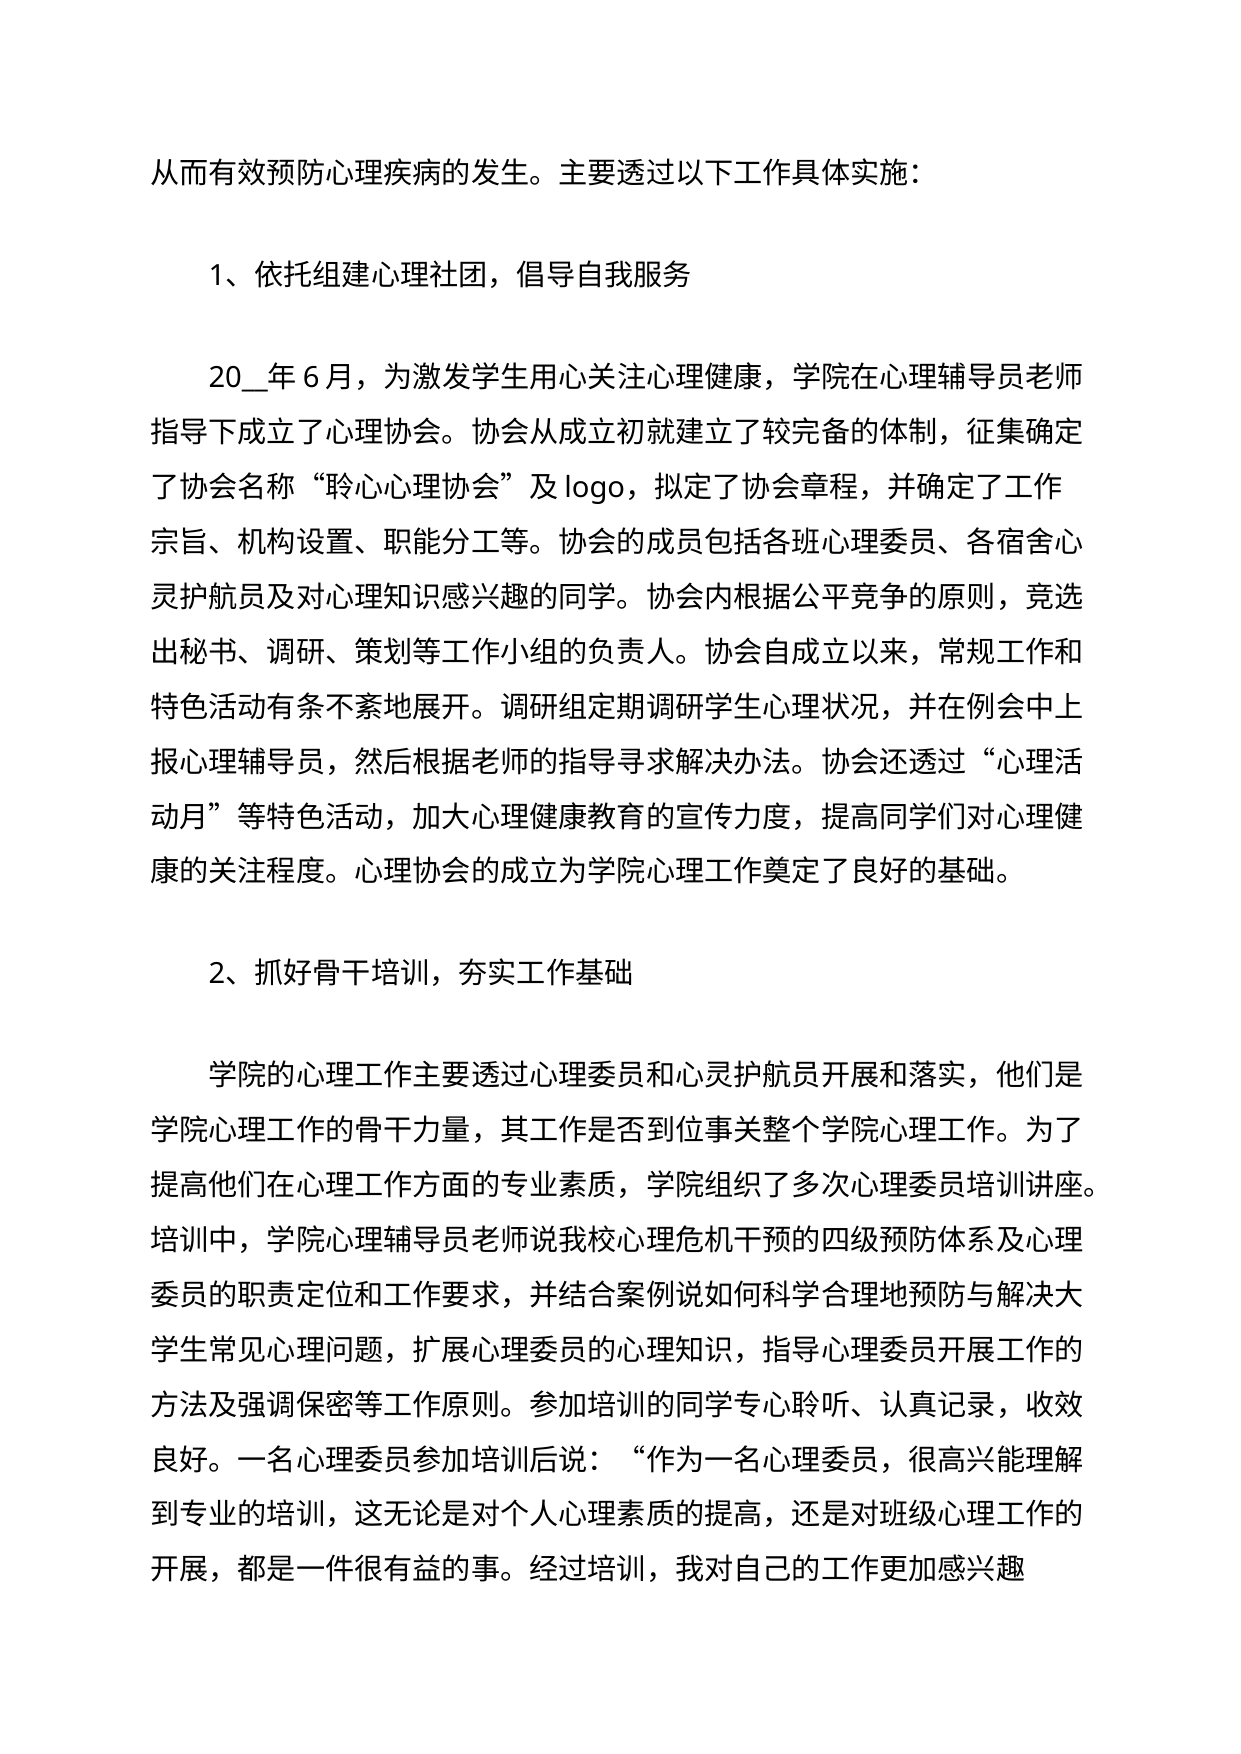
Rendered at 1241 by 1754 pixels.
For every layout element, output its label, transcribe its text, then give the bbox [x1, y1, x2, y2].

text 2、抓好骨干培训，夯实工作基础 [150, 950, 1090, 992]
text 1、依托组建心理社团，倡导自我服务 [150, 252, 1090, 294]
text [150, 1052, 1090, 1588]
text 20__年6月，为激发学生用心关注心理健康，学院在心理辅导员老师指导下成立了心理协会。协会从成立初就建立了较完备的体制，征集确定了协会名称“聆心心理协会”及logo，拟定了协会章程，并确定了工作宗旨、机构设置、职能分工等。协会的成员包括各班心理委员、各宿舍心灵护航员及对心理知识感兴趣的同学。协会内根据公平竞争的原则，竞选出秘书、调研、策划等工作小组的负责人。协会自成立以来，常规工作和特色活动有条不紊地展开。调研组定期调研学生心理状况，并在例会中上报心理辅导员，然后根据老师的指导寻求解决办法。协会还透过“心理活动月”等特色活动，加大心理健康教育的宣传力度，提高同学们对心理健康的关注程度。心理协会的成立为学院心理工作奠定了良好的基础。 [150, 354, 1090, 890]
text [150, 150, 1090, 192]
